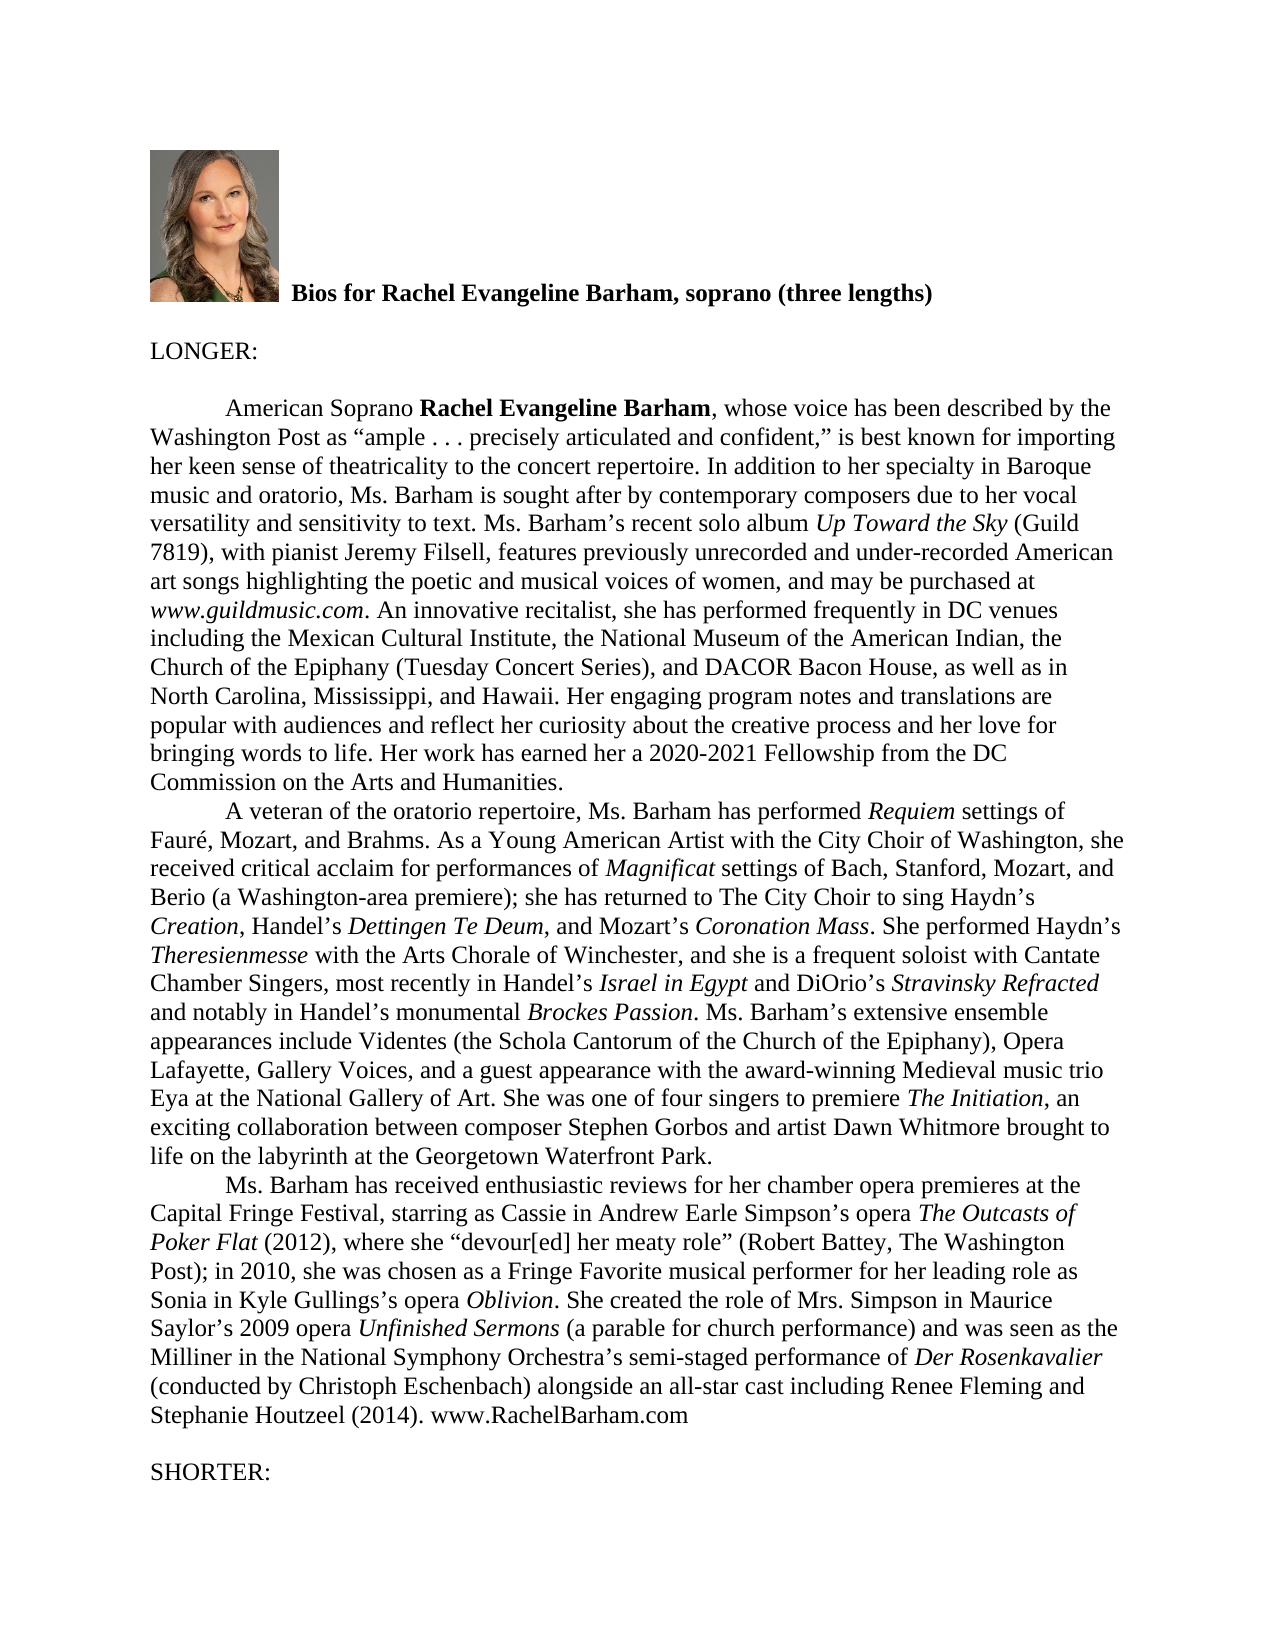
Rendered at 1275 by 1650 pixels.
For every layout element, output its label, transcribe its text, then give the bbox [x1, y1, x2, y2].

text Ms. Barham has received enthusiastic reviews for her chamber opera premieres at the Capital Fringe Festival, starring as Cassie in Andrew Earle Simpson’s opera The Outcasts of Poker Flat (2012), where she “devour[ed] her meaty role” (Robert Battey, The Washington Post); in 2010, she was chosen as a Fringe Favorite musical performer for her leading role as Sonia in Kyle Gullings’s opera Oblivion. She created the role of Mrs. Simpson in Maurice Saylor’s 2009 opera Unfinished Sermons (a parable for church performance) and was seen as the Milliner in the National Symphony Orchestra’s semi-staged performance of Der Rosenkavalier (conducted by Christoph Eschenbach) alongside an all-star cast including Renee Fleming and Stephanie Houtzeel (2014). www.RachelBarham.com [150, 1170, 1125, 1428]
text A veteran of the oratorio repertoire, Ms. Barham has performed Requiem settings of Fauré, Mozart, and Brahms. As a Young American Artist with the City Choir of Washington, she received critical acclaim for performances of Magnificat settings of Bach, Stanford, Mozart, and Berio (a Washington-area premiere); she has returned to The City Choir to sing Haydn’s Creation, Handel’s Dettingen Te Deum, and Mozart’s Coronation Mass. She performed Haydn’s Theresienmesse with the Arts Chorale of Winchester, and she is a frequent soloist with Cantate Chamber Singers, most recently in Handel’s Israel in Egypt and DiOrio’s Stravinsky Refracted and notably in Handel’s monumental Brockes Passion. Ms. Barham’s extensive ensemble appearances include Videntes (the Schola Cantorum of the Church of the Epiphany), Opera Lafayette, Gallery Voices, and a guest appearance with the award-winning Medieval music trio Eya at the National Gallery of Art. She was one of four singers to premiere The Initiation, an exciting collaboration between composer Stephen Gorbos and artist Dawn Whitmore brought to life on the labyrinth at the Georgetown Waterfront Park. [150, 796, 1125, 1170]
text Bios for Rachel Evangeline Barham, soprano (three lengths) [150, 150, 1125, 307]
text SHORTER: [150, 1457, 1125, 1486]
text LONGER: [150, 336, 1125, 365]
text American Soprano Rachel Evangeline Barham, whose voice has been described by the Washington Post as “ample . . . precisely articulated and confident,” is best known for importing her keen sense of theatricality to the concert repertoire. In addition to her specialty in Baroque music and oratorio, Ms. Barham is sought after by contemporary composers due to her vocal versatility and sensitivity to text. Ms. Barham’s recent solo album Up Toward the Sky (Guild 7819), with pianist Jeremy Filsell, features previously unrecorded and under-recorded American art songs highlighting the poetic and musical voices of women, and may be purchased at www.guildmusic.com. An innovative recitalist, she has performed frequently in DC venues including the Mexican Cultural Institute, the National Museum of the American Indian, the Church of the Epiphany (Tuesday Concert Series), and DACOR Bacon House, as well as in North Carolina, Mississippi, and Hawaii. Her engaging program notes and translations are popular with audiences and reflect her curiosity about the creative process and her love for bringing words to life. Her work has earned her a 2020-2021 Fellowship from the DC Commission on the Arts and Humanities. [150, 393, 1125, 796]
picture [150, 150, 279, 302]
